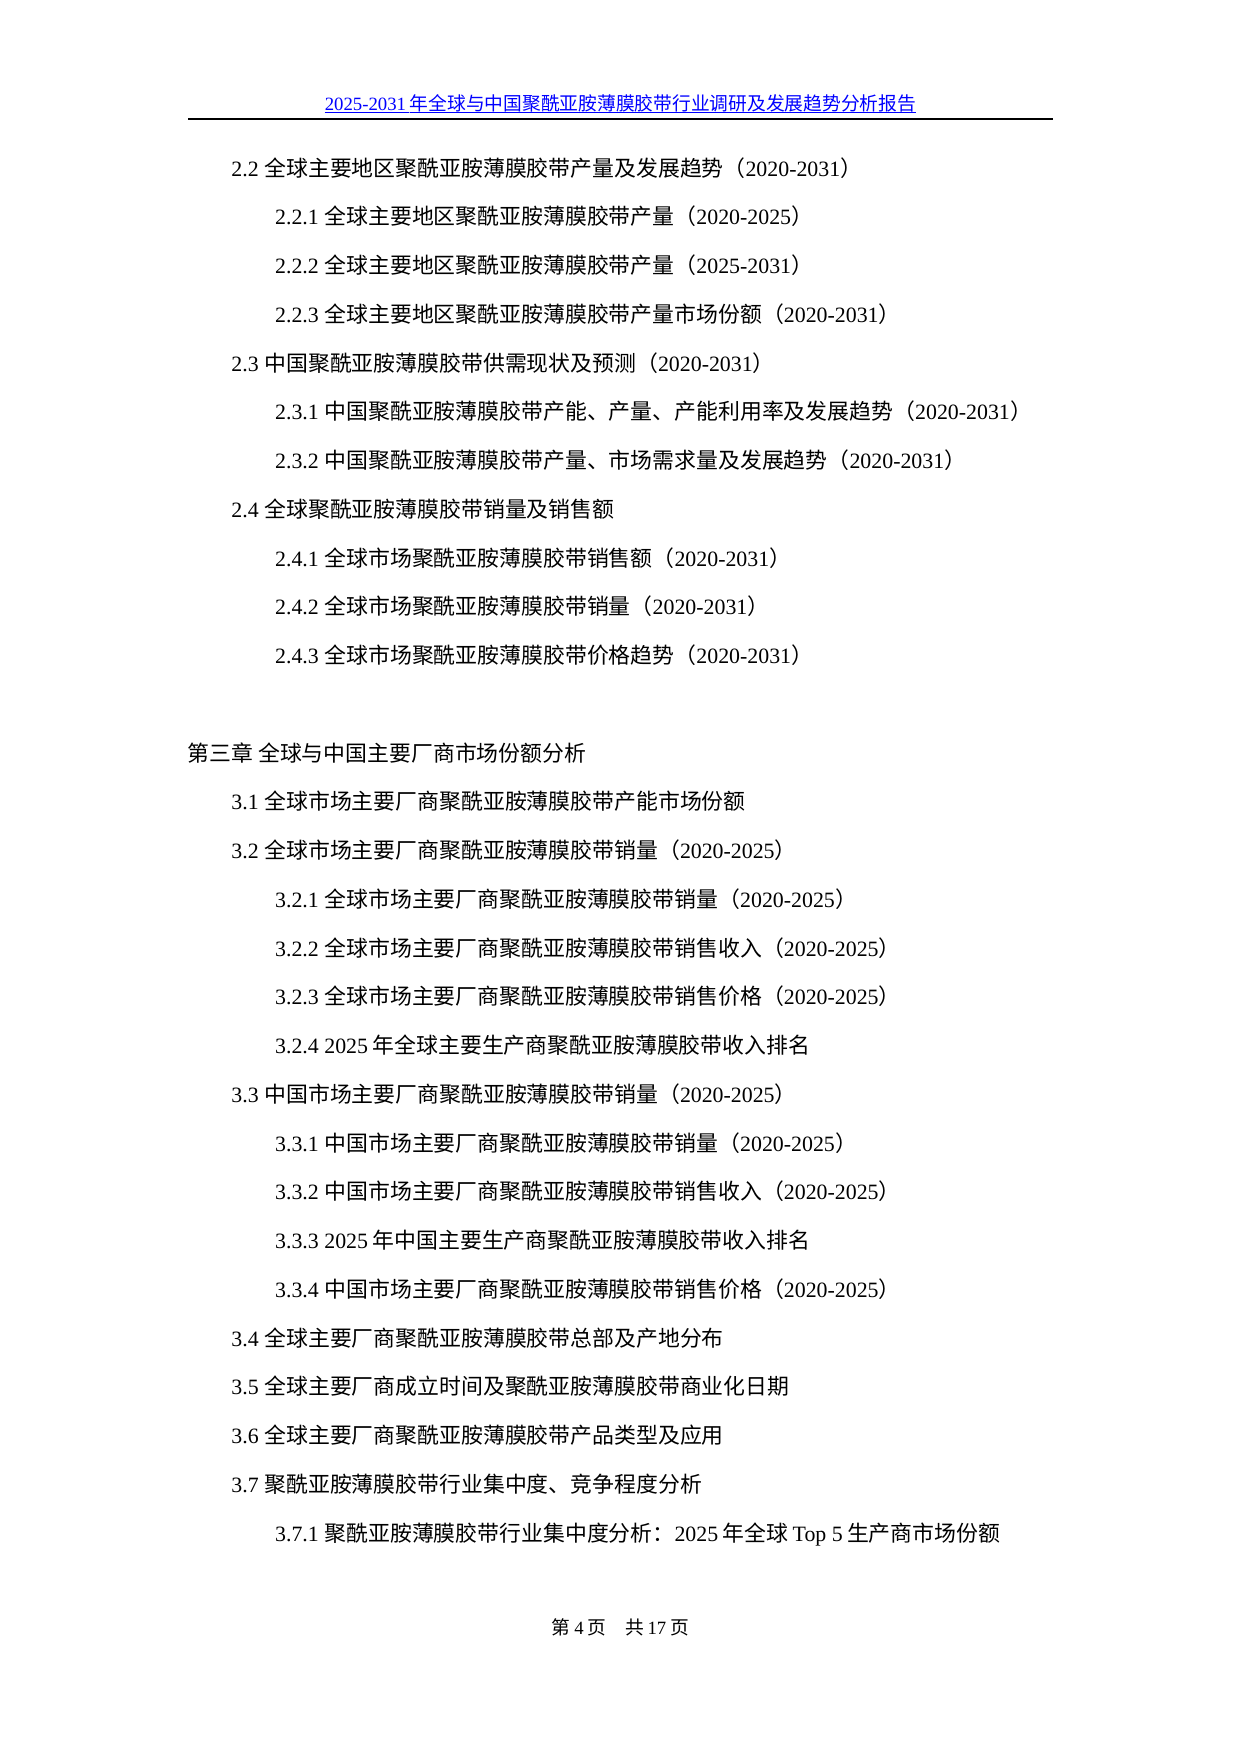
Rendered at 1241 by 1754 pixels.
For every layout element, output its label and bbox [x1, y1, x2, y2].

text [187, 150, 1053, 1548]
